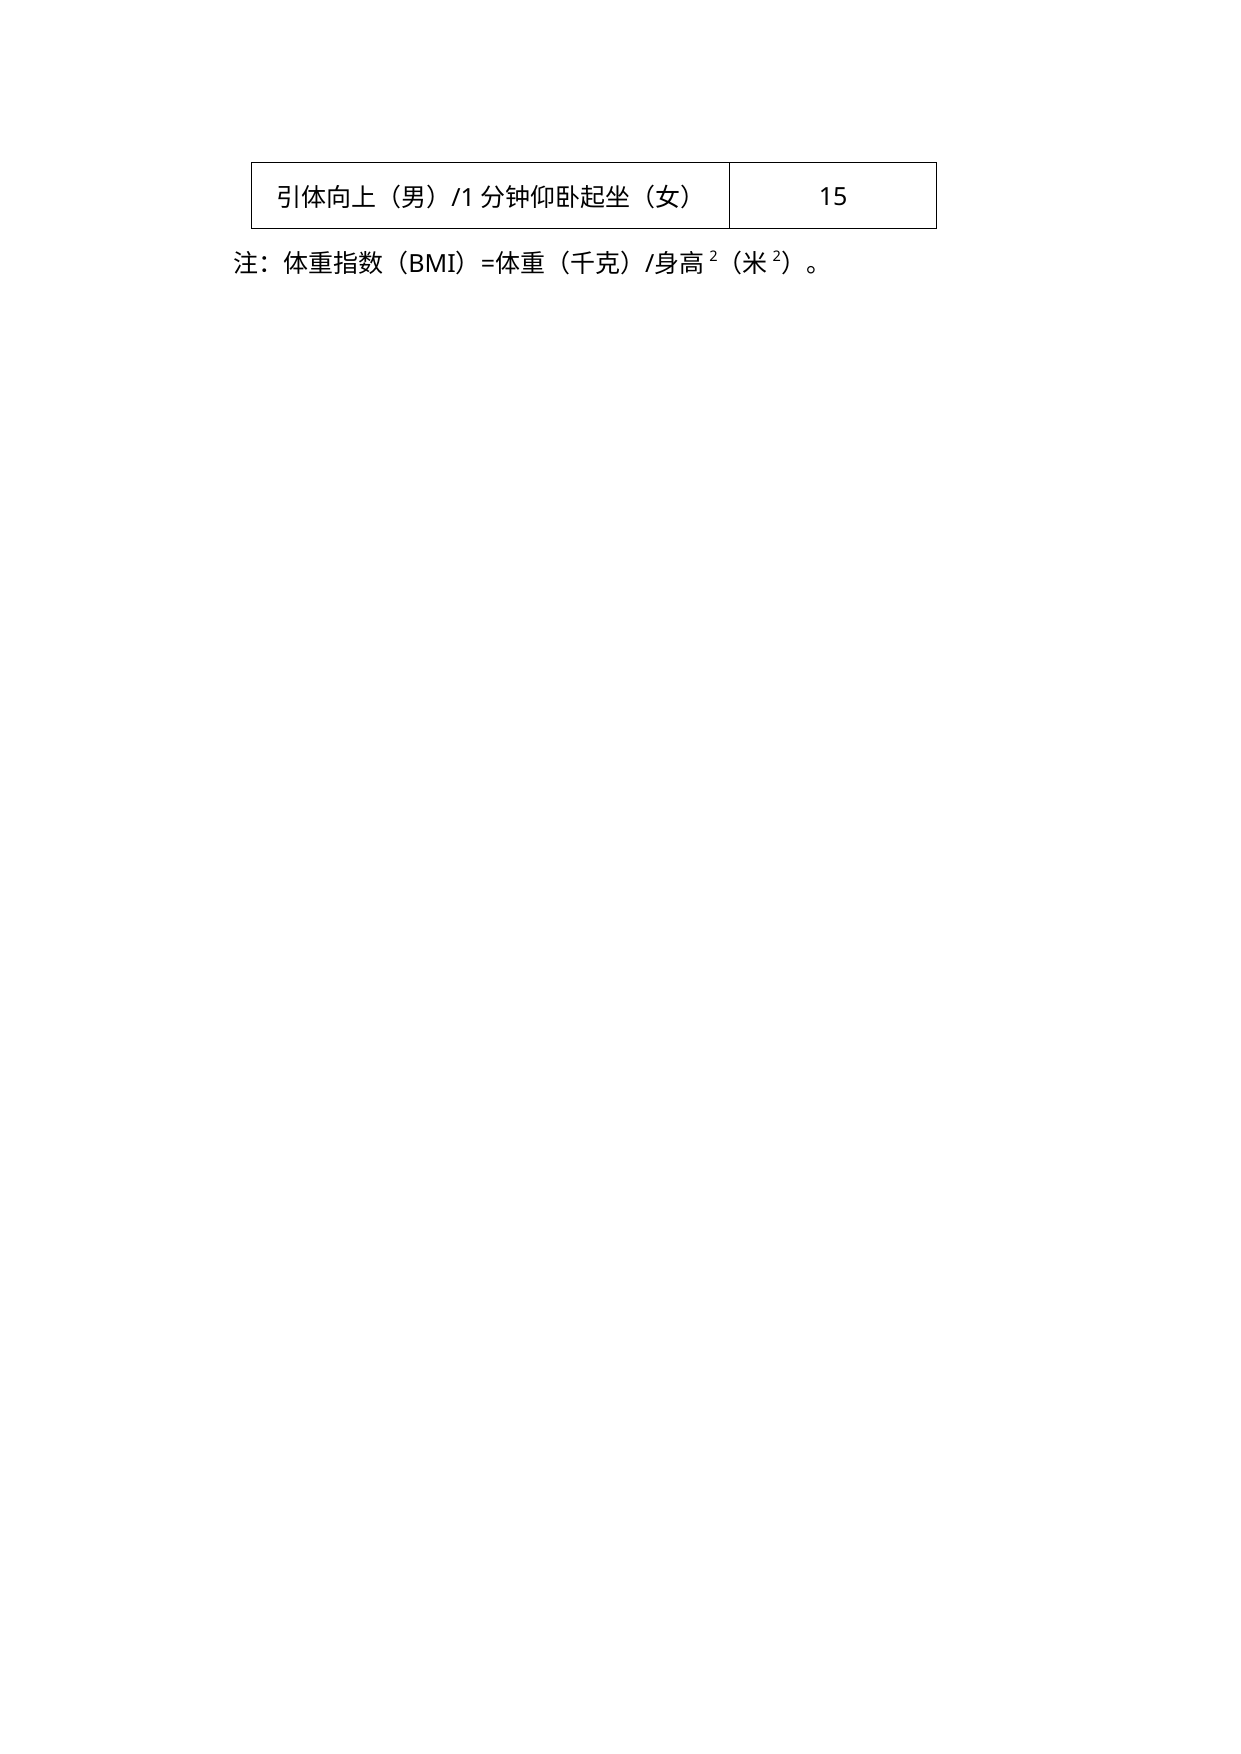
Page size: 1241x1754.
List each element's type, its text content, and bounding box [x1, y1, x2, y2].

table_cell 15 [730, 163, 936, 228]
text 注：体重指数（BMI）=体重（千克）/身高2（米2）。 [183, 229, 1057, 294]
table_cell 引体向上（男）/1分钟仰卧起坐（女） [252, 163, 729, 228]
